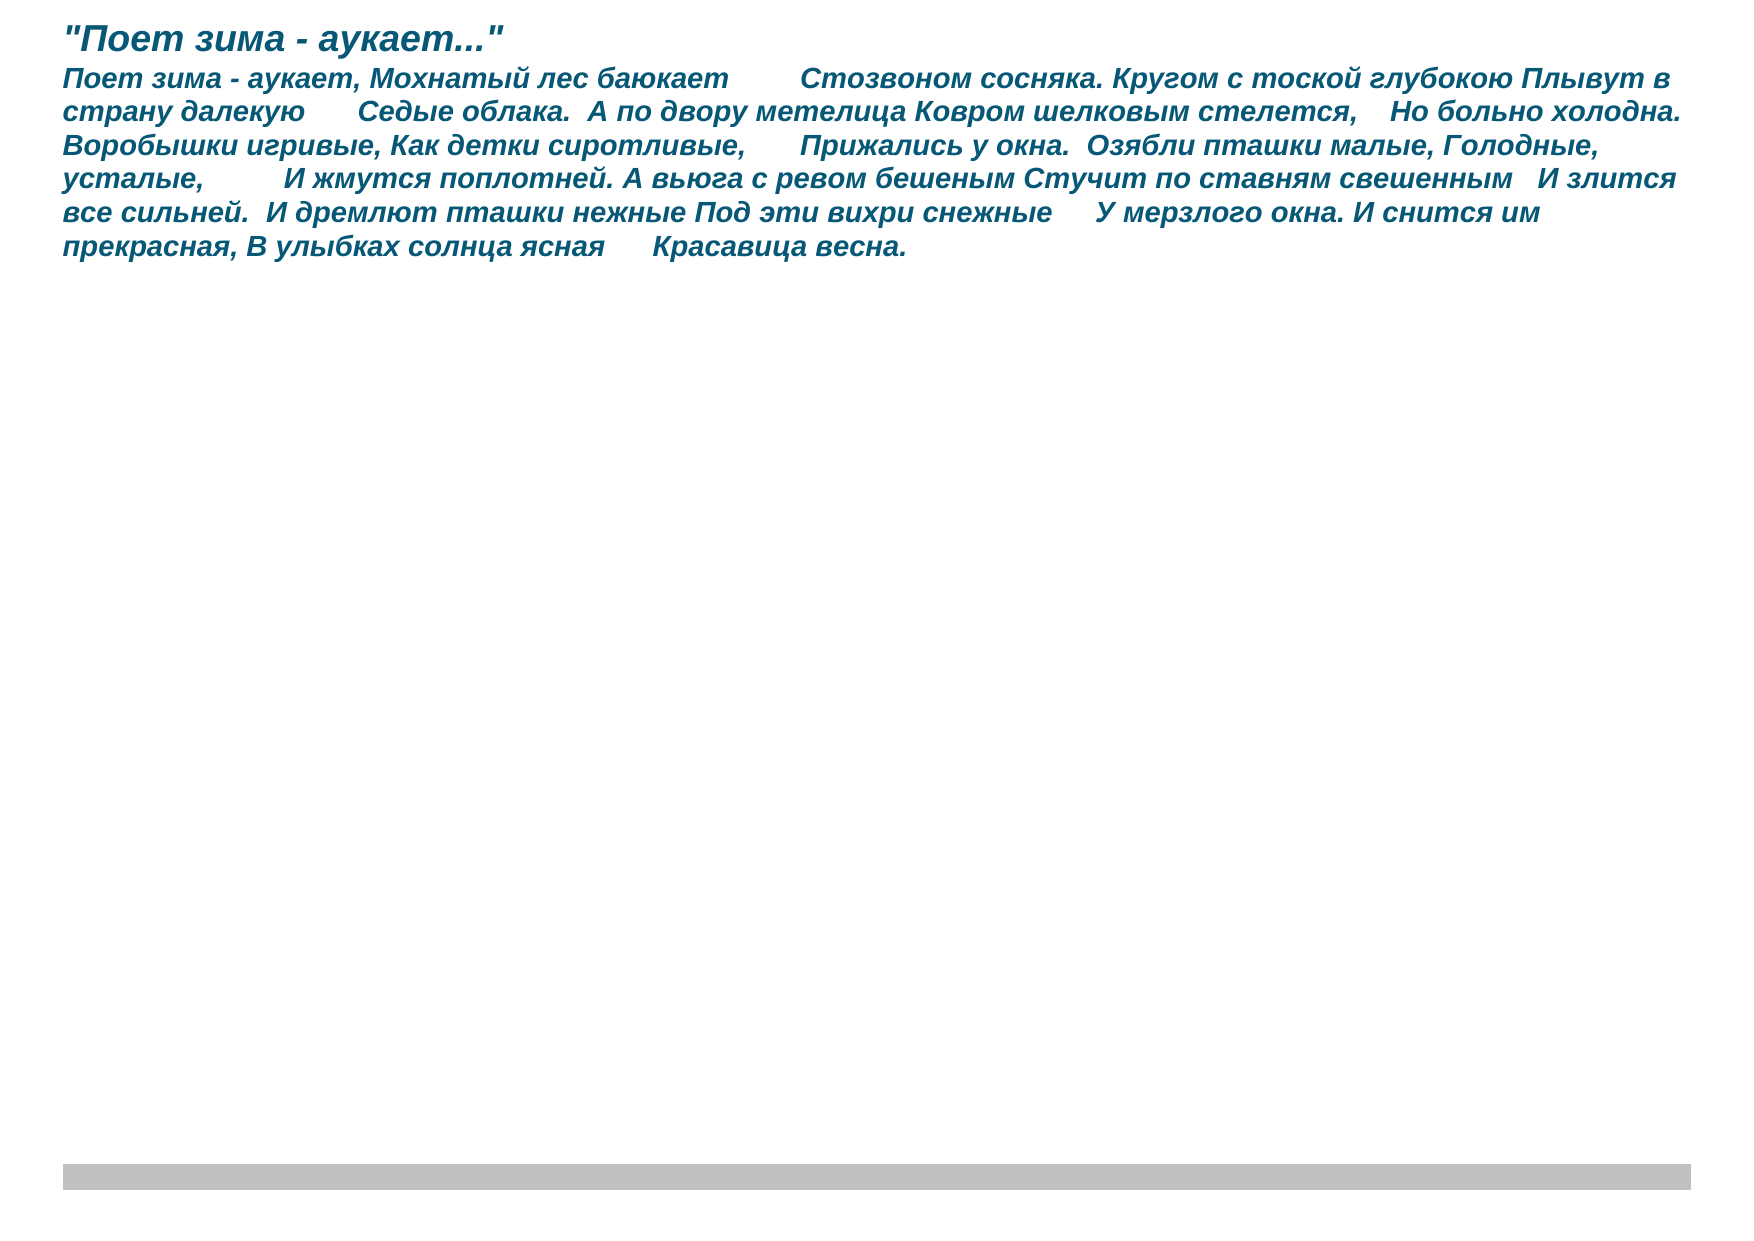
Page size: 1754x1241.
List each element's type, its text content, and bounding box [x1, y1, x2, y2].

subtitle "Поет зима - аукает..." [62, 17, 1691, 60]
text Поет зима - аукает, [62, 61, 1691, 262]
